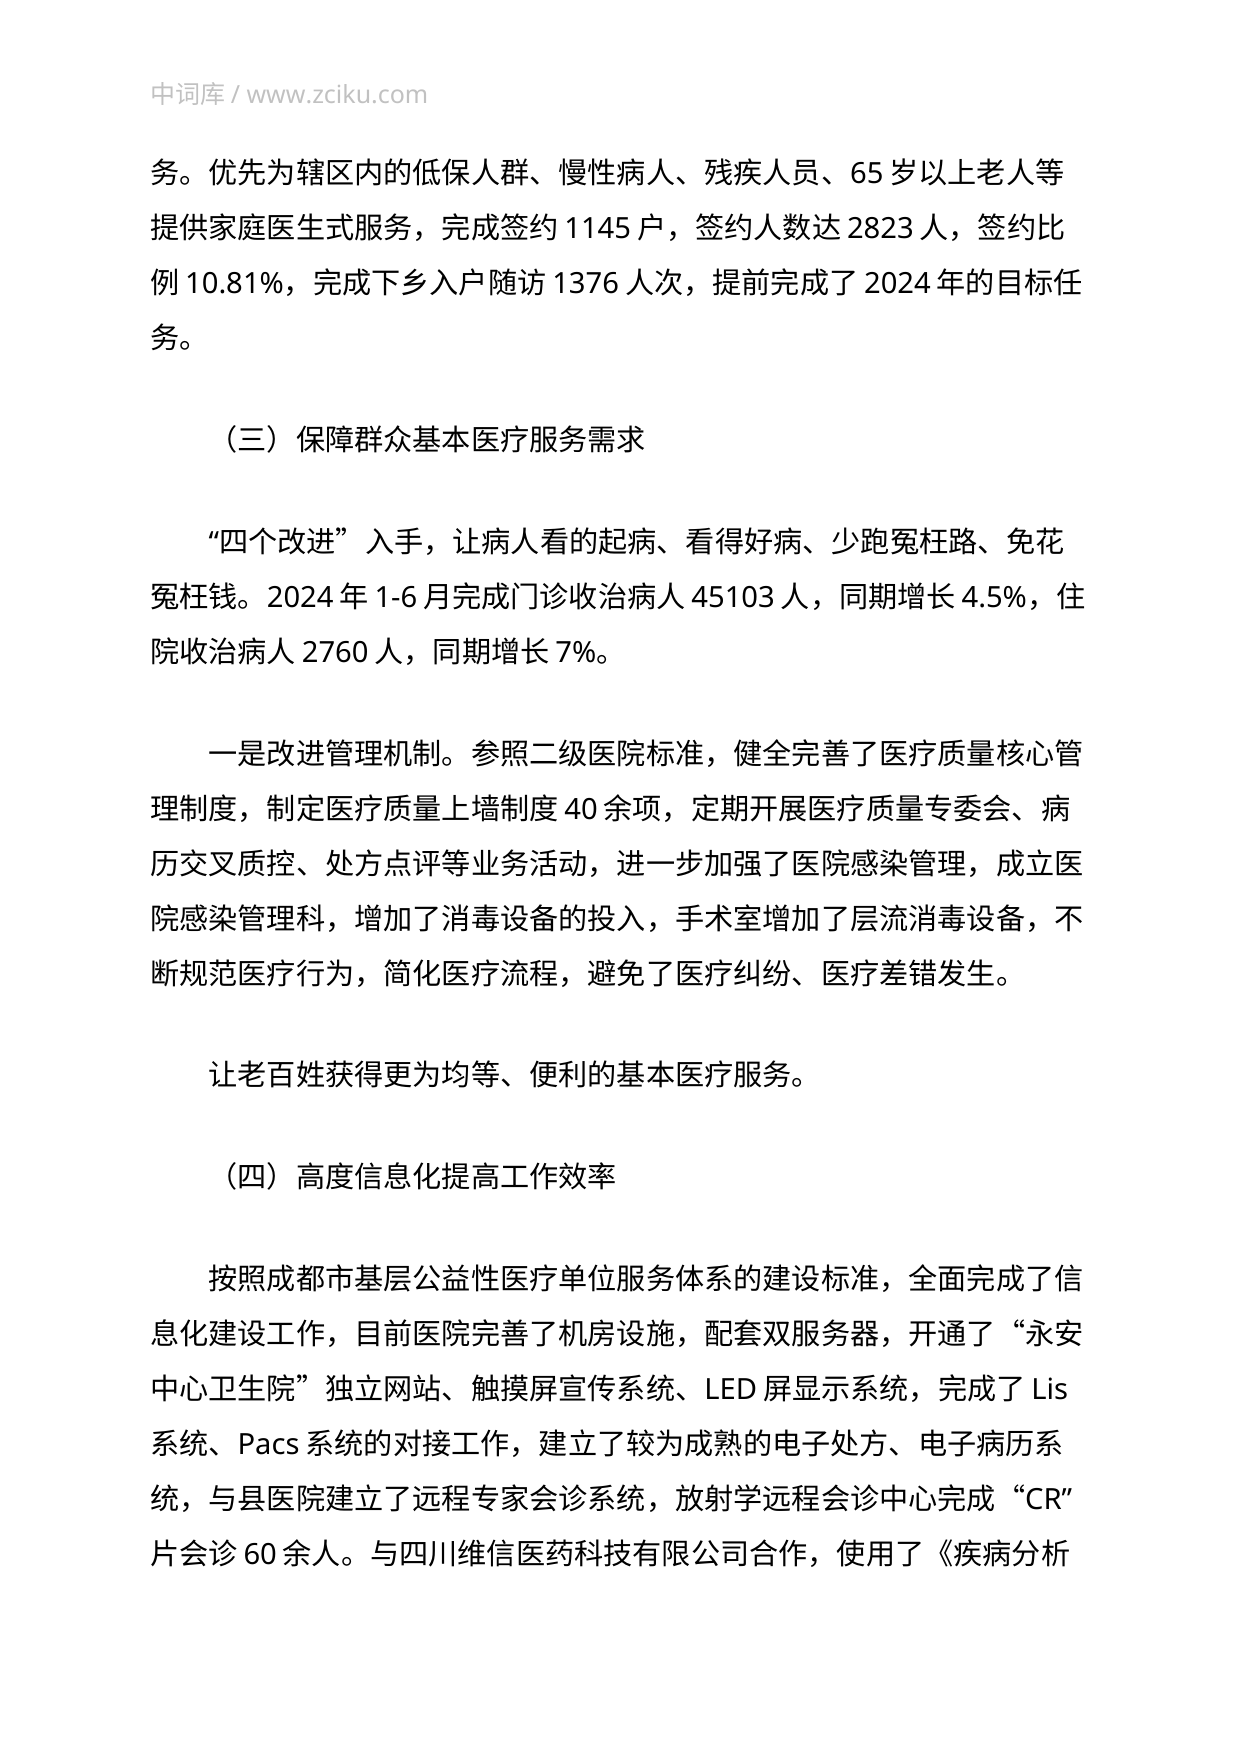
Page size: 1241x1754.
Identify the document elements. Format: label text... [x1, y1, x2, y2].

text “四个改进”入手，让病人看的起病、看得好病、少跑冤枉路、免花冤枉钱。2024年1-6月完成门诊收治病人45103人，同期增长4.5%，住院收治病人2760人，同期增长7%。 [150, 518, 1090, 671]
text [150, 150, 1090, 357]
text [150, 1256, 1090, 1573]
text （四）高度信息化提高工作效率 [150, 1154, 1090, 1196]
text （三）保障群众基本医疗服务需求 [150, 417, 1090, 459]
text 让老百姓获得更为均等、便利的基本医疗服务。 [150, 1052, 1090, 1094]
text 一是改进管理机制。参照二级医院标准，健全完善了医疗质量核心管理制度，制定医疗质量上墙制度40余项，定期开展医疗质量专委会、病历交叉质控、处方点评等业务活动，进一步加强了医院感染管理，成立医院感染管理科，增加了消毒设备的投入，手术室增加了层流消毒设备，不断规范医疗行为，简化医疗流程，避免了医疗纠纷、医疗差错发生。 [150, 731, 1090, 992]
